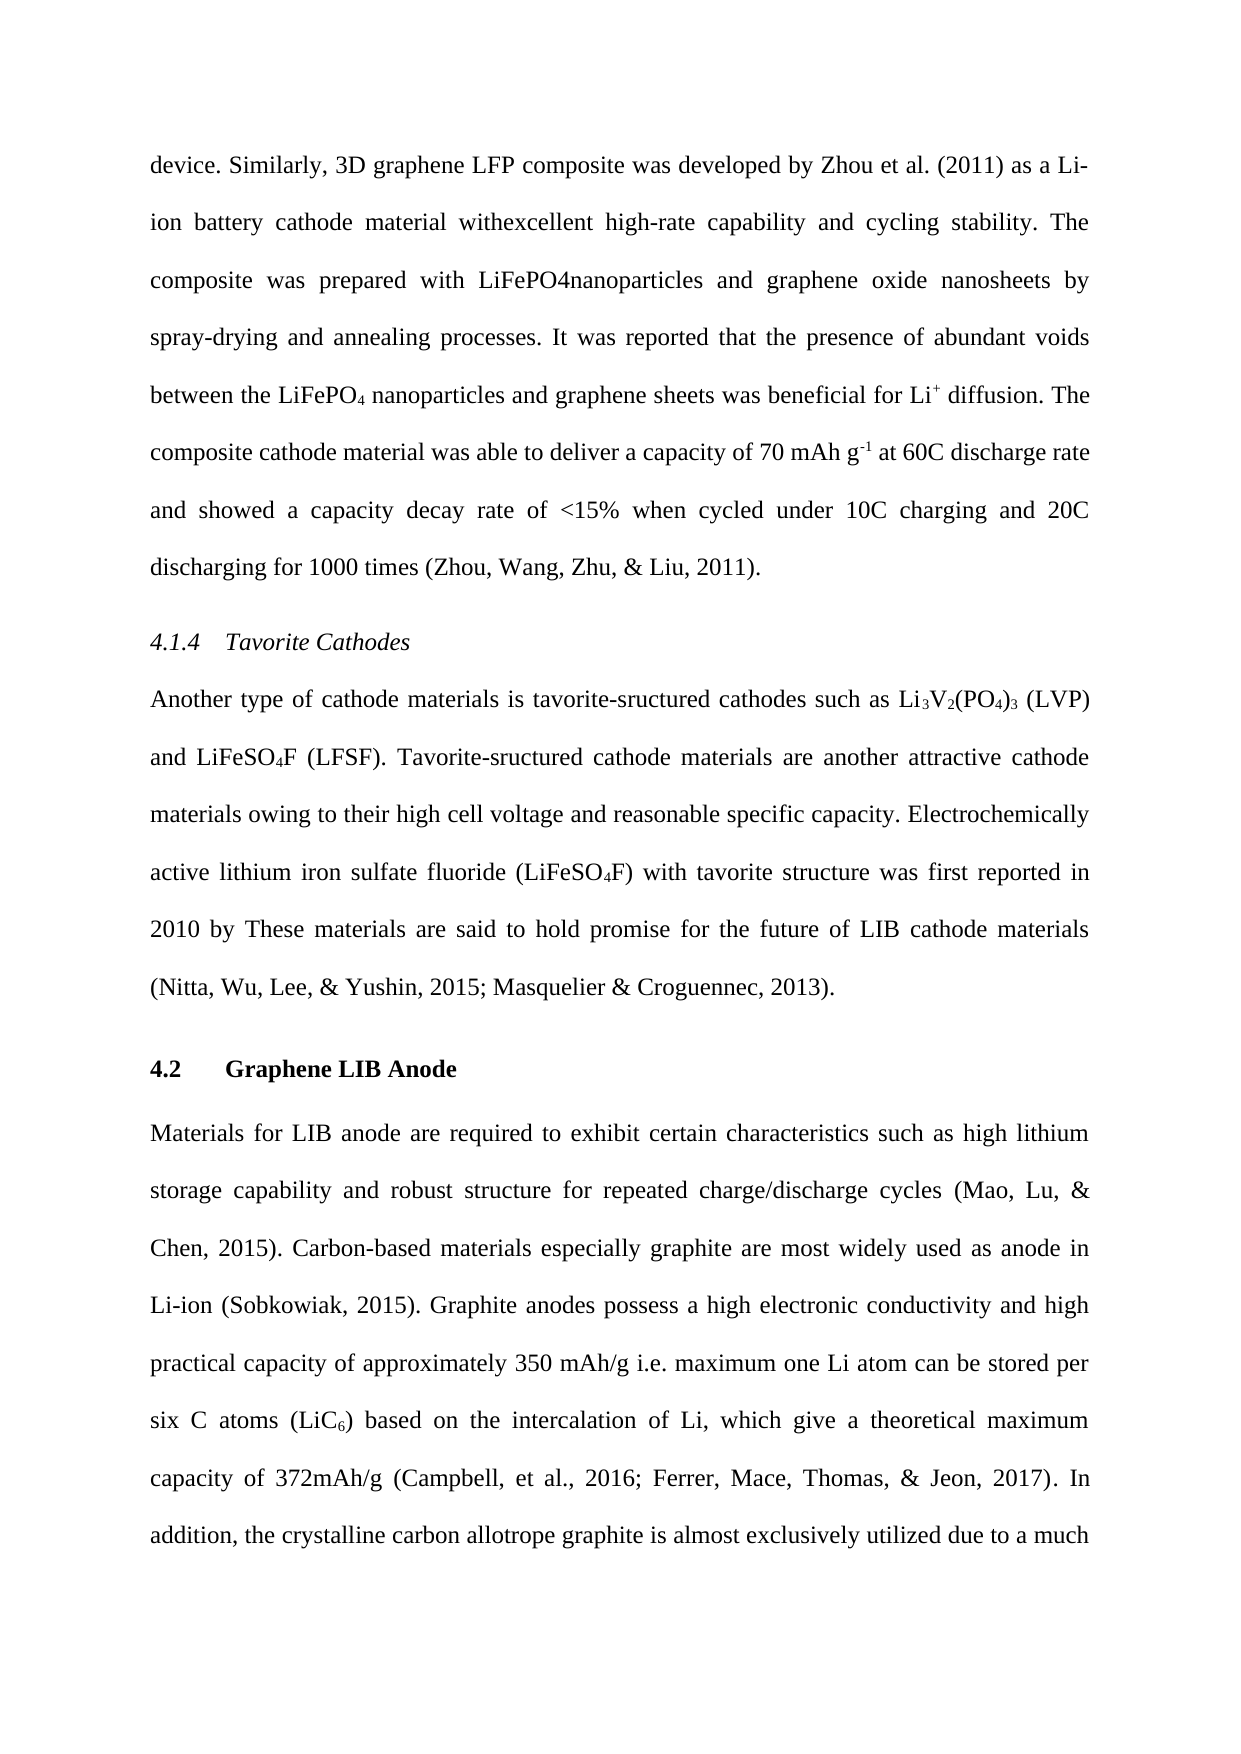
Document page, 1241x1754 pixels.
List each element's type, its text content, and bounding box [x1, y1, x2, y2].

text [150, 150, 1090, 581]
subtitle 4.1.4 Tavorite Cathodes [150, 627, 1090, 655]
subtitle 4.2 Graphene LIB Anode [150, 1054, 1090, 1083]
text Another type of cathode materials is tavorite-sructured cathodes such as Li3V2(PO4)3 (LVP) and LiFeSO4F (LFSF). Tavorite-sructured cathode materials are another attractive cathode materials owing to their high cell voltage and reasonable specific capacity. Electrochemically active lithium iron sulfate fluoride (LiFeSO4F) with tavorite structure was first reported in 2010 by These materials are said to hold promise for the future of LIB cathode materials. [150, 684, 1090, 1000]
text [150, 1118, 1090, 1549]
